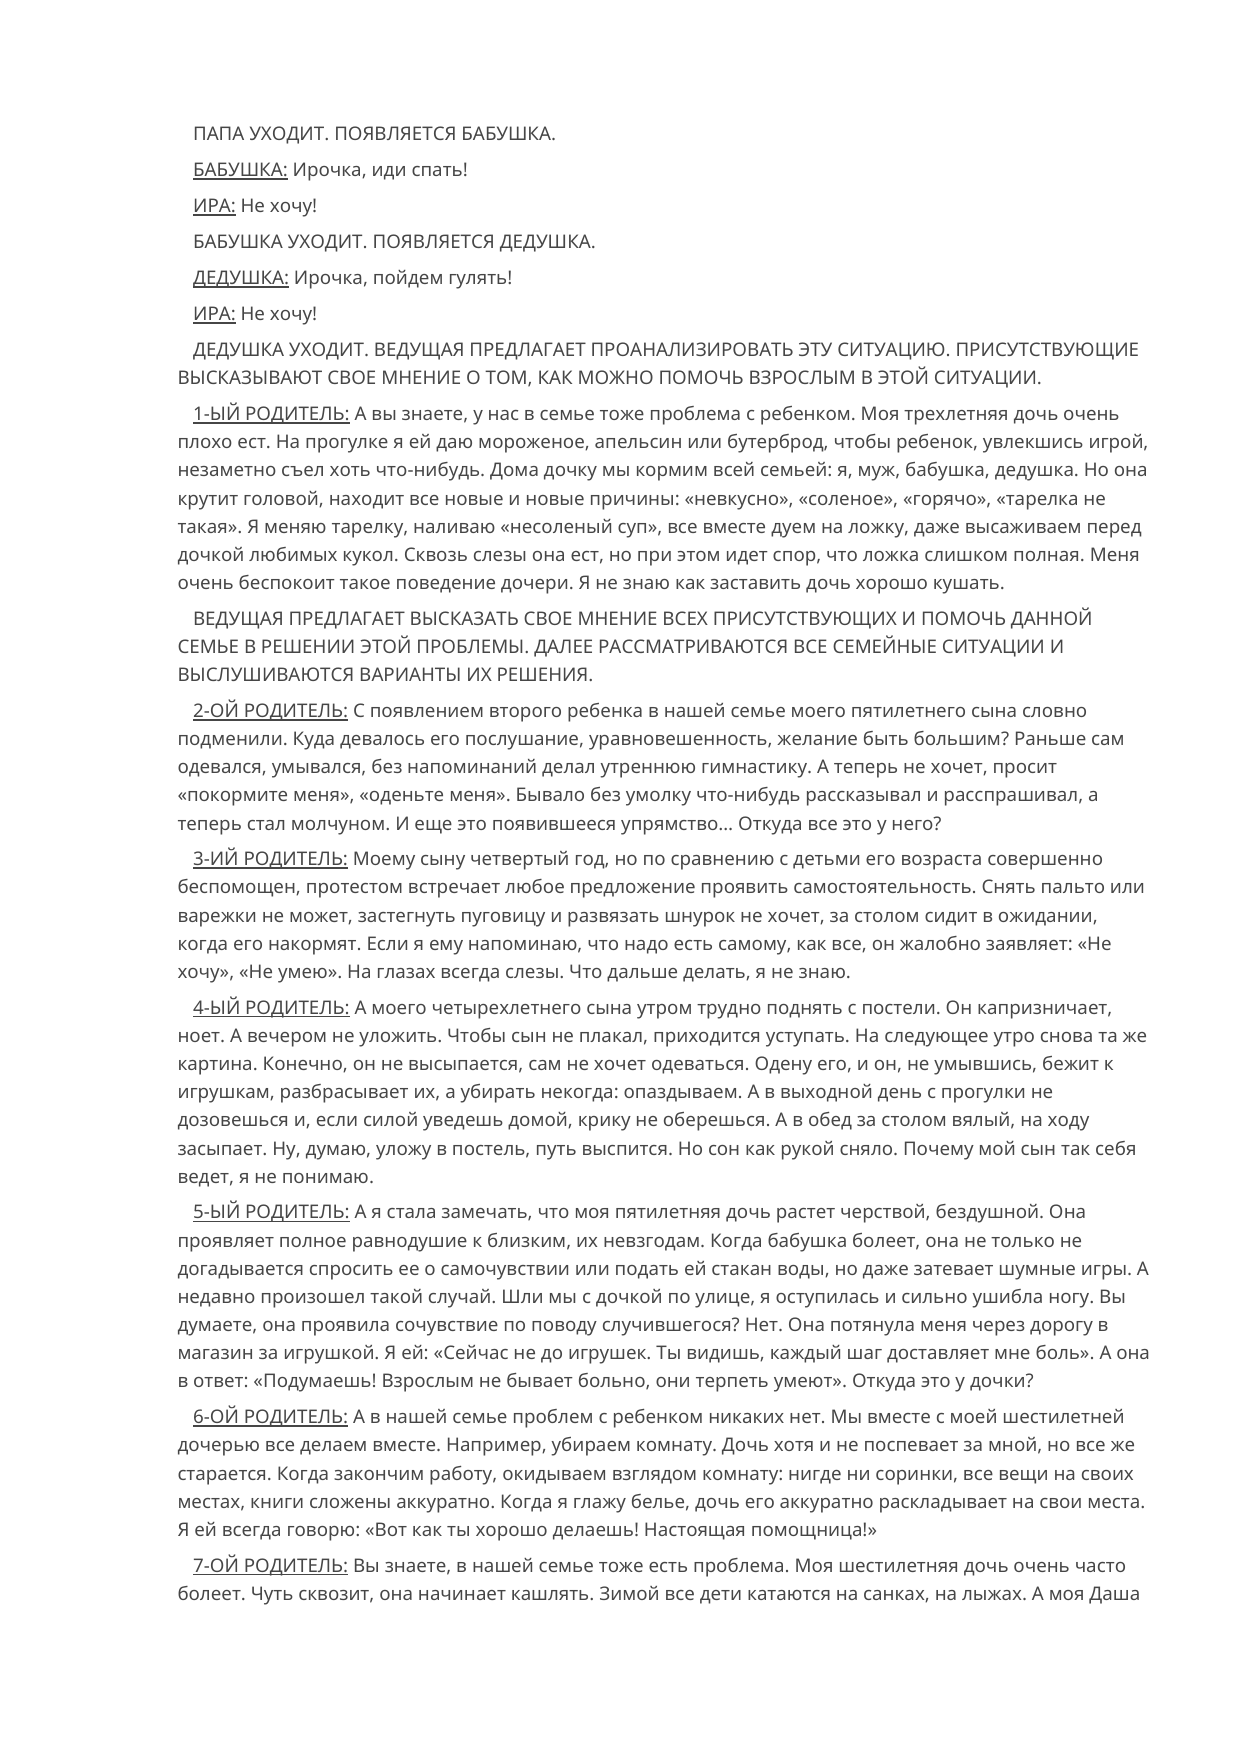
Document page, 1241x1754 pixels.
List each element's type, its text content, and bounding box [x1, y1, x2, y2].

text 6-ОЙ РОДИТЕЛЬ: А в нашей семье проблем с ребенком никаких нет. Мы вместе с моей шестилетней дочерью все делаем вместе. Например, убираем комнату. Дочь хотя и не поспевает за мной, но все же старается. Когда закончим работу, окидываем взглядом комнату: нигде ни соринки, все вещи на своих местах, книги сложены аккуратно. Когда я глажу белье, дочь его аккуратно раскладывает на свои места. Я ей всегда говорю: «Вот как ты хорошо делаешь! Настоящая помощница!» [177, 1401, 1152, 1542]
text 3-ИЙ РОДИТЕЛЬ: Моему сыну четвертый год, но по сравнению с детьми его возраста совершенно беспомощен, протестом встречает любое предложение проявить самостоятельность. Снять пальто или варежки не может, застегнуть пуговицу и развязать шнурок не хочет, за столом сидит в ожидании, когда его накормят. Если я ему напоминаю, что надо есть самому, как все, он жалобно заявляет: «Не хочу», «Не умею». На глазах всегда слезы. Что дальше делать, я не знаю. [177, 843, 1152, 984]
text ПАПА УХОДИТ. ПОЯВЛЯЕТСЯ БАБУШКА. [177, 118, 1152, 146]
text ДЕДУШКА: Ирочка, пойдем гулять! [177, 262, 1152, 290]
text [177, 1549, 1152, 1606]
text 1-ЫЙ РОДИТЕЛЬ: А вы знаете, у нас в семье тоже проблема с ребенком. Моя трехлетняя дочь очень плохо ест. На прогулке я ей даю мороженое, апельсин или бутерброд, чтобы ребенок, увлекшись игрой, незаметно съел хоть что-нибудь. Дома дочку мы кормим всей семьей: я, муж, бабушка, дедушка. Но она крутит головой, находит все новые и новые причины: «невкусно», «соленое», «горячо», «тарелка не такая». Я меняю тарелку, наливаю «несоленый суп», все вместе дуем на ложку, даже высаживаем перед дочкой любимых кукол. Сквозь слезы она ест, но при этом идет спор, что ложка слишком полная. Меня очень беспокоит такое поведение дочери. Я не знаю как заставить дочь хорошо кушать. [177, 398, 1152, 595]
text 5-ЫЙ РОДИТЕЛЬ: А я стала замечать, что моя пятилетняя дочь растет черствой, бездушной. Она проявляет полное равнодушие к близким, их невзгодам. Когда бабушка болеет, она не только не догадывается спросить ее о самочувствии или подать ей стакан воды, но даже затевает шумные игры. А недавно произошел такой случай. Шли мы с дочкой по улице, я оступилась и сильно ушибла ногу. Вы думаете, она проявила сочувствие по поводу случившегося? Нет. Она потянула меня через дорогу в магазин за игрушкой. Я ей: «Сейчас не до игрушек. Ты видишь, каждый шаг доставляет мне боль». А она в ответ: «Подумаешь! Взрослым не бывает больно, они терпеть умеют». Откуда это у дочки? [177, 1196, 1152, 1393]
text ИРА: Не хочу! [177, 298, 1152, 326]
text 2-ОЙ РОДИТЕЛЬ: С появлением второго ребенка в нашей семье моего пятилетнего сына словно подменили. Куда девалось его послушание, уравновешенность, желание быть большим? Раньше сам одевался, умывался, без напоминаний делал утреннюю гимнастику. А теперь не хочет, просит «покормите меня», «оденьте меня». Бывало без умолку что-нибудь рассказывал и расспрашивал, а теперь стал молчуном. И еще это появившееся упрямство… Откуда все это у него? [177, 695, 1152, 835]
text ИРА: Не хочу! [177, 190, 1152, 218]
text БАБУШКА УХОДИТ. ПОЯВЛЯЕТСЯ ДЕДУШКА. [177, 226, 1152, 254]
text 4-ЫЙ РОДИТЕЛЬ: А моего четырехлетнего сына утром трудно поднять с постели. Он капризничает, ноет. А вечером не уложить. Чтобы сын не плакал, приходится уступать. На следующее утро снова та же картина. Конечно, он не высыпается, сам не хочет одеваться. Одену его, и он, не умывшись, бежит к игрушкам, разбрасывает их, а убирать некогда: опаздываем. А в выходной день с прогулки не дозовешься и, если силой уведешь домой, крику не оберешься. А в обед за столом вялый, на ходу засыпает. Ну, думаю, уложу в постель, путь выспится. Но сон как рукой сняло. Почему мой сын так себя ведет, я не понимаю. [177, 992, 1152, 1188]
text БАБУШКА: Ирочка, иди спать! [177, 154, 1152, 182]
text ДЕДУШКА УХОДИТ. ВЕДУЩАЯ ПРЕДЛАГАЕТ ПРОАНАЛИЗИРОВАТЬ ЭТУ СИТУАЦИЮ. ПРИСУТСТВУЮЩИЕ ВЫСКАЗЫВАЮТ СВОЕ МНЕНИЕ О ТОМ, КАК МОЖНО ПОМОЧЬ ВЗРОСЛЫМ В ЭТОЙ СИТУАЦИИ. [177, 334, 1152, 390]
text ВЕДУЩАЯ ПРЕДЛАГАЕТ ВЫСКАЗАТЬ СВОЕ МНЕНИЕ ВСЕХ ПРИСУТСТВУЮЩИХ И ПОМОЧЬ ДАННОЙ СЕМЬЕ В РЕШЕНИИ ЭТОЙ ПРОБЛЕМЫ. ДАЛЕЕ РАССМАТРИВАЮТСЯ ВСЕ СЕМЕЙНЫЕ СИТУАЦИИ И ВЫСЛУШИВАЮТСЯ ВАРИАНТЫ ИХ РЕШЕНИЯ. [177, 602, 1152, 687]
